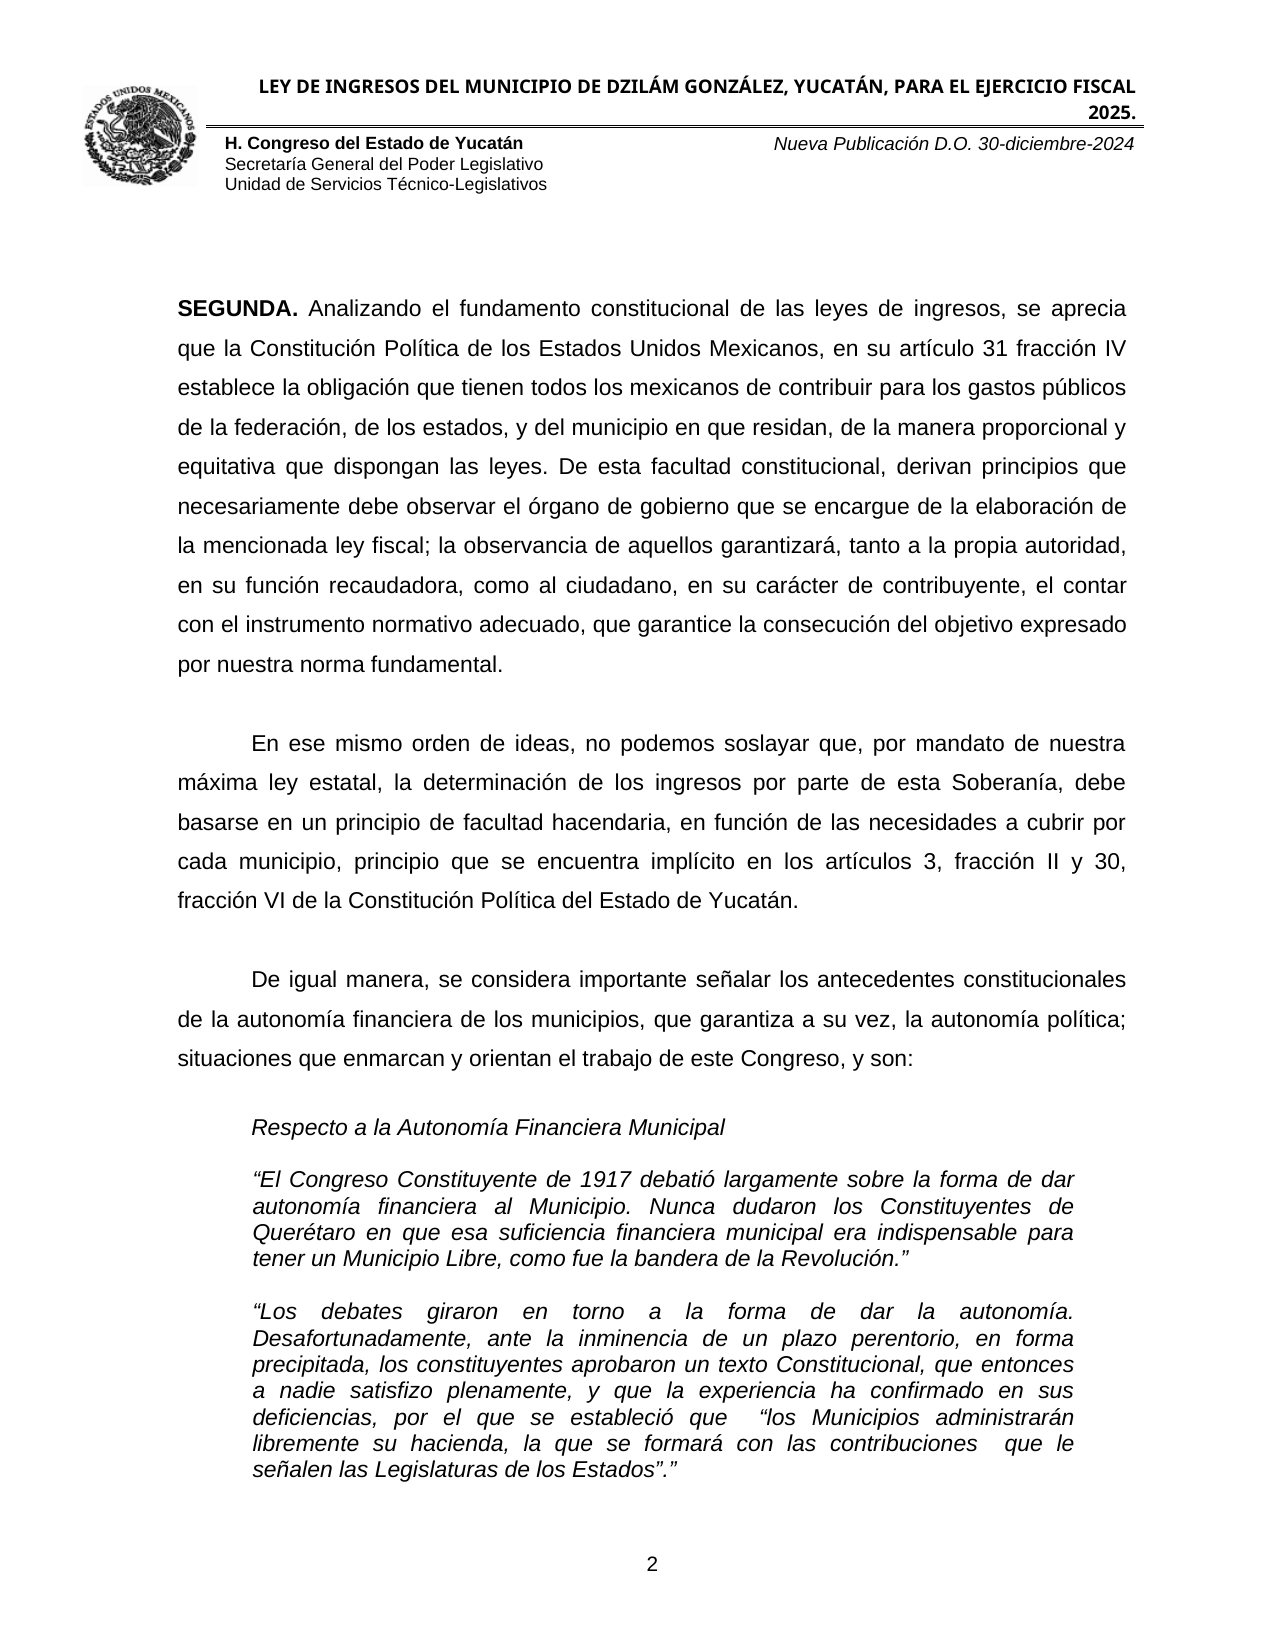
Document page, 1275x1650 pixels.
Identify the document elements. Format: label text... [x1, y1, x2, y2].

text En ese mismo orden de ideas, no podemos soslayar que, por mandato de nuestra máxima ley estatal, la determinación de los ingresos por parte de esta Soberanía, debe basarse en un principio de facultad hacendaria, en función de las necesidades a cubrir por cada municipio, principio que se encuentra implícito en los artículos 3, fracción II y 30, fracción VI de la Constitución Política del Estado de Yucatán. [177, 729, 1127, 914]
text SEGUNDA. Analizando el fundamento constitucional de las leyes de ingresos, se aprecia que la Constitución Política de los Estados Unidos Mexicanos, en su artículo 31 fracción IV establece la obligación que tienen todos los mexicanos de contribuir para los gastos públicos de la federación, de los estados, y del municipio en que residan, de la manera proporcional y equitativa que dispongan las leyes. De esta facultad constitucional, derivan principios que necesariamente debe observar el órgano de gobierno que se encargue de la elaboración de la mencionada ley fiscal; la observancia de aquellos garantizará, tanto a la propia autoridad, en su función recaudadora, como al ciudadano, en su carácter de contribuyente, el contar con el instrumento normativo adecuado, que garantice la consecución del objetivo expresado por nuestra norma fundamental. [177, 295, 1127, 677]
text De igual manera, se considera importante señalar los antecedentes constitucionales de la autonomía financiera de los municipios, que garantiza a su vez, la autonomía política; situaciones que enmarcan y orientan el trabajo de este Congreso, y son: [177, 966, 1127, 1072]
text Respecto a Municipal [177, 1114, 1127, 1140]
text “El Congreso Constituyente de 1917 debatió largamente sobre la forma de dar autonomía financiera al Municipio. Nunca dudaron los Constituyentes de Querétaro en que esa suficiencia financiera municipal era indispensable para tener un Municipio Libre, como fue la bandera de [252, 1166, 1077, 1272]
text “Los debates giraron en torno a la forma de dar la autonomía. Desafortunadamente, ante la inminencia de un plazo perentorio, en forma precipitada, los constituyentes aprobaron un texto Constitucional, que entonces a nadie satisfizo plenamente, y que la experiencia ha confirmado en sus deficiencias, por el que se estableció que “los Municipios administrarán libremente su hacienda, la que se formará con las contribuciones que le señalen las Legislaturas de los Estados”.” [252, 1298, 1077, 1483]
